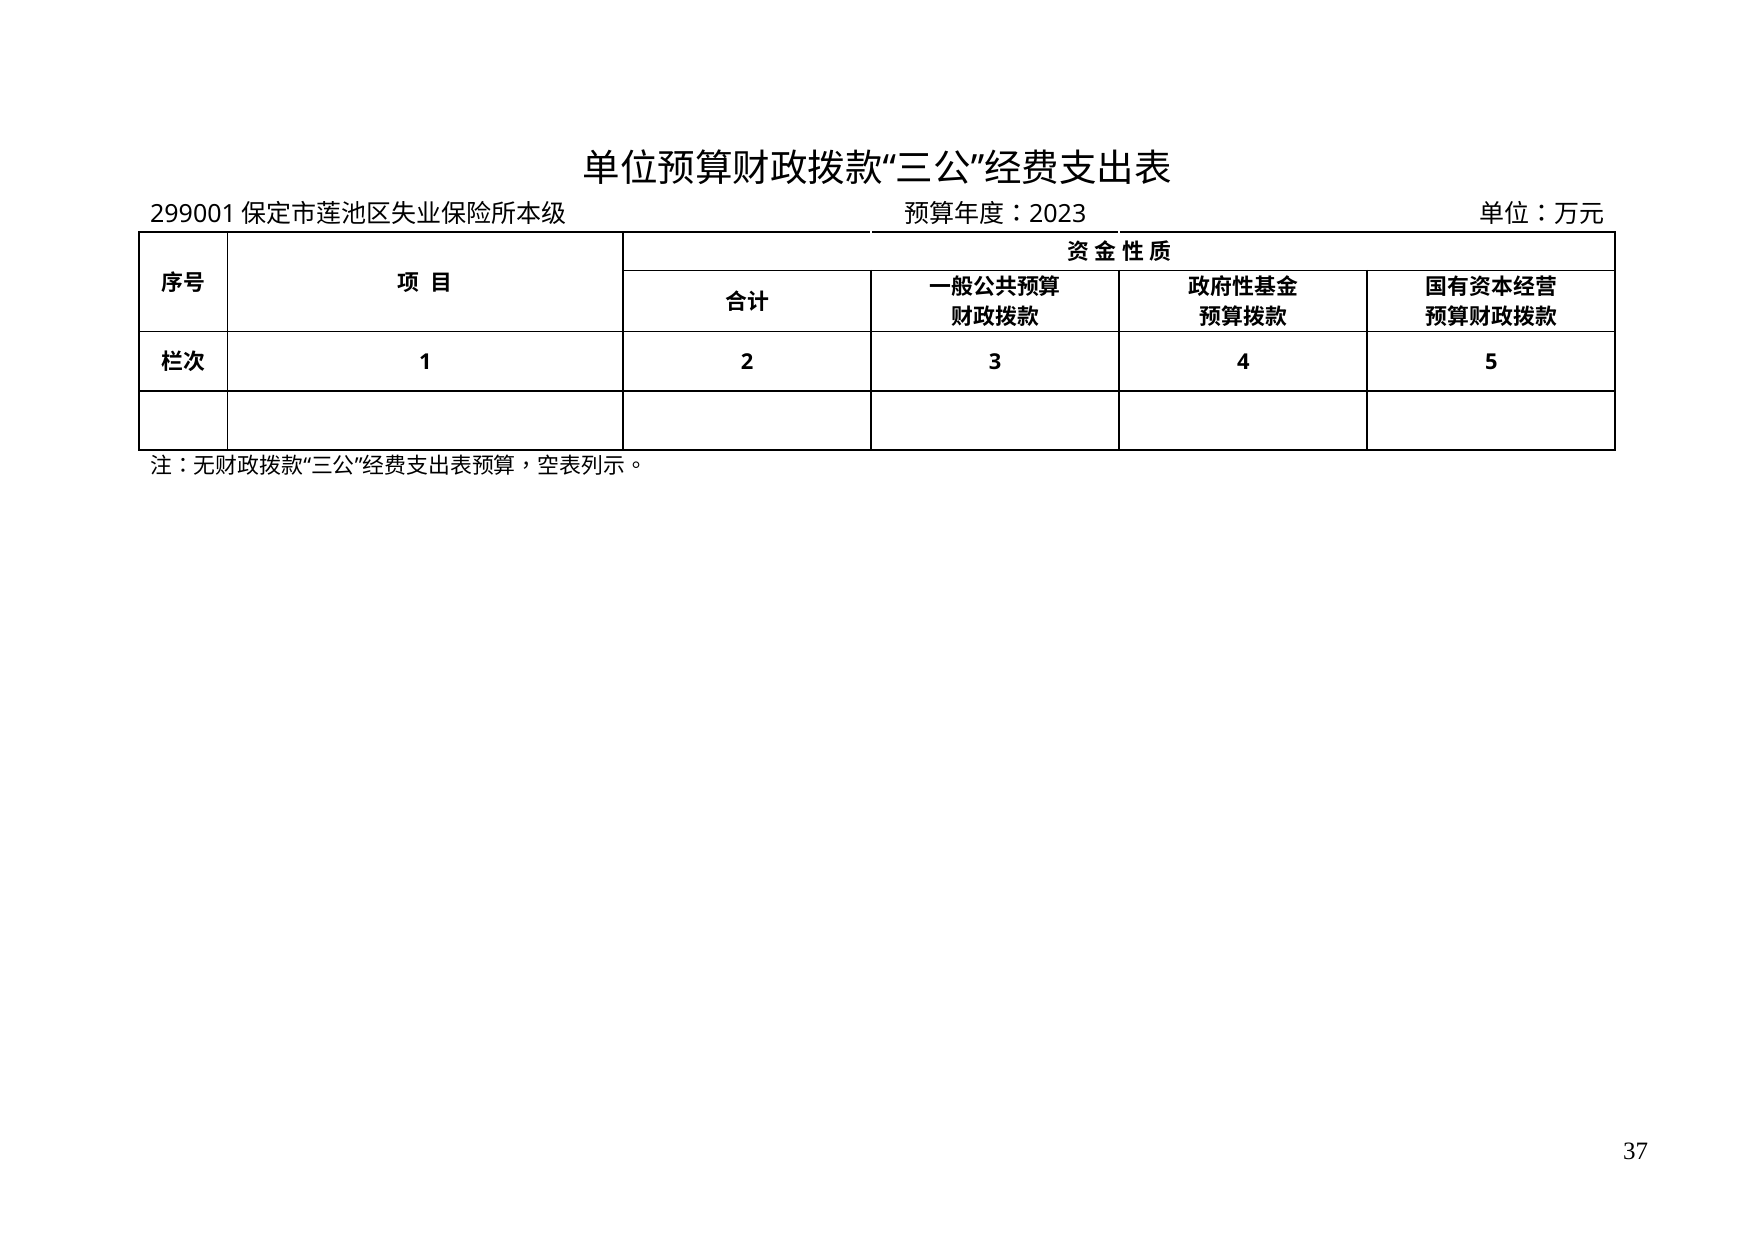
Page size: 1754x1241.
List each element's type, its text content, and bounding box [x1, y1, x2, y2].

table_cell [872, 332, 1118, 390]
text 单位预算财政拨款“三公”经费支出表 [106, 142, 1648, 193]
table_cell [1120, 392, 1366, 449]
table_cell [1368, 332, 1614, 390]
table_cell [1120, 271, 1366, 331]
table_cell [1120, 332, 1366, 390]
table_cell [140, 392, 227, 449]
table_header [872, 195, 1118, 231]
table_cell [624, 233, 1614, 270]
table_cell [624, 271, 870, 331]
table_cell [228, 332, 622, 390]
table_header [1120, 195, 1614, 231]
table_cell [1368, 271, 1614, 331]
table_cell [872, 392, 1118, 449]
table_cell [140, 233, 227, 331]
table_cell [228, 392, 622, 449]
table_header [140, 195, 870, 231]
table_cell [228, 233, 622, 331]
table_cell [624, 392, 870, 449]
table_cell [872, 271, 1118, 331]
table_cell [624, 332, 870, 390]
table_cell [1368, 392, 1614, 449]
text 注：无财政拨款“三公”经费支出表预算，空表列示。 [106, 451, 1648, 480]
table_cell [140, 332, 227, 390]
